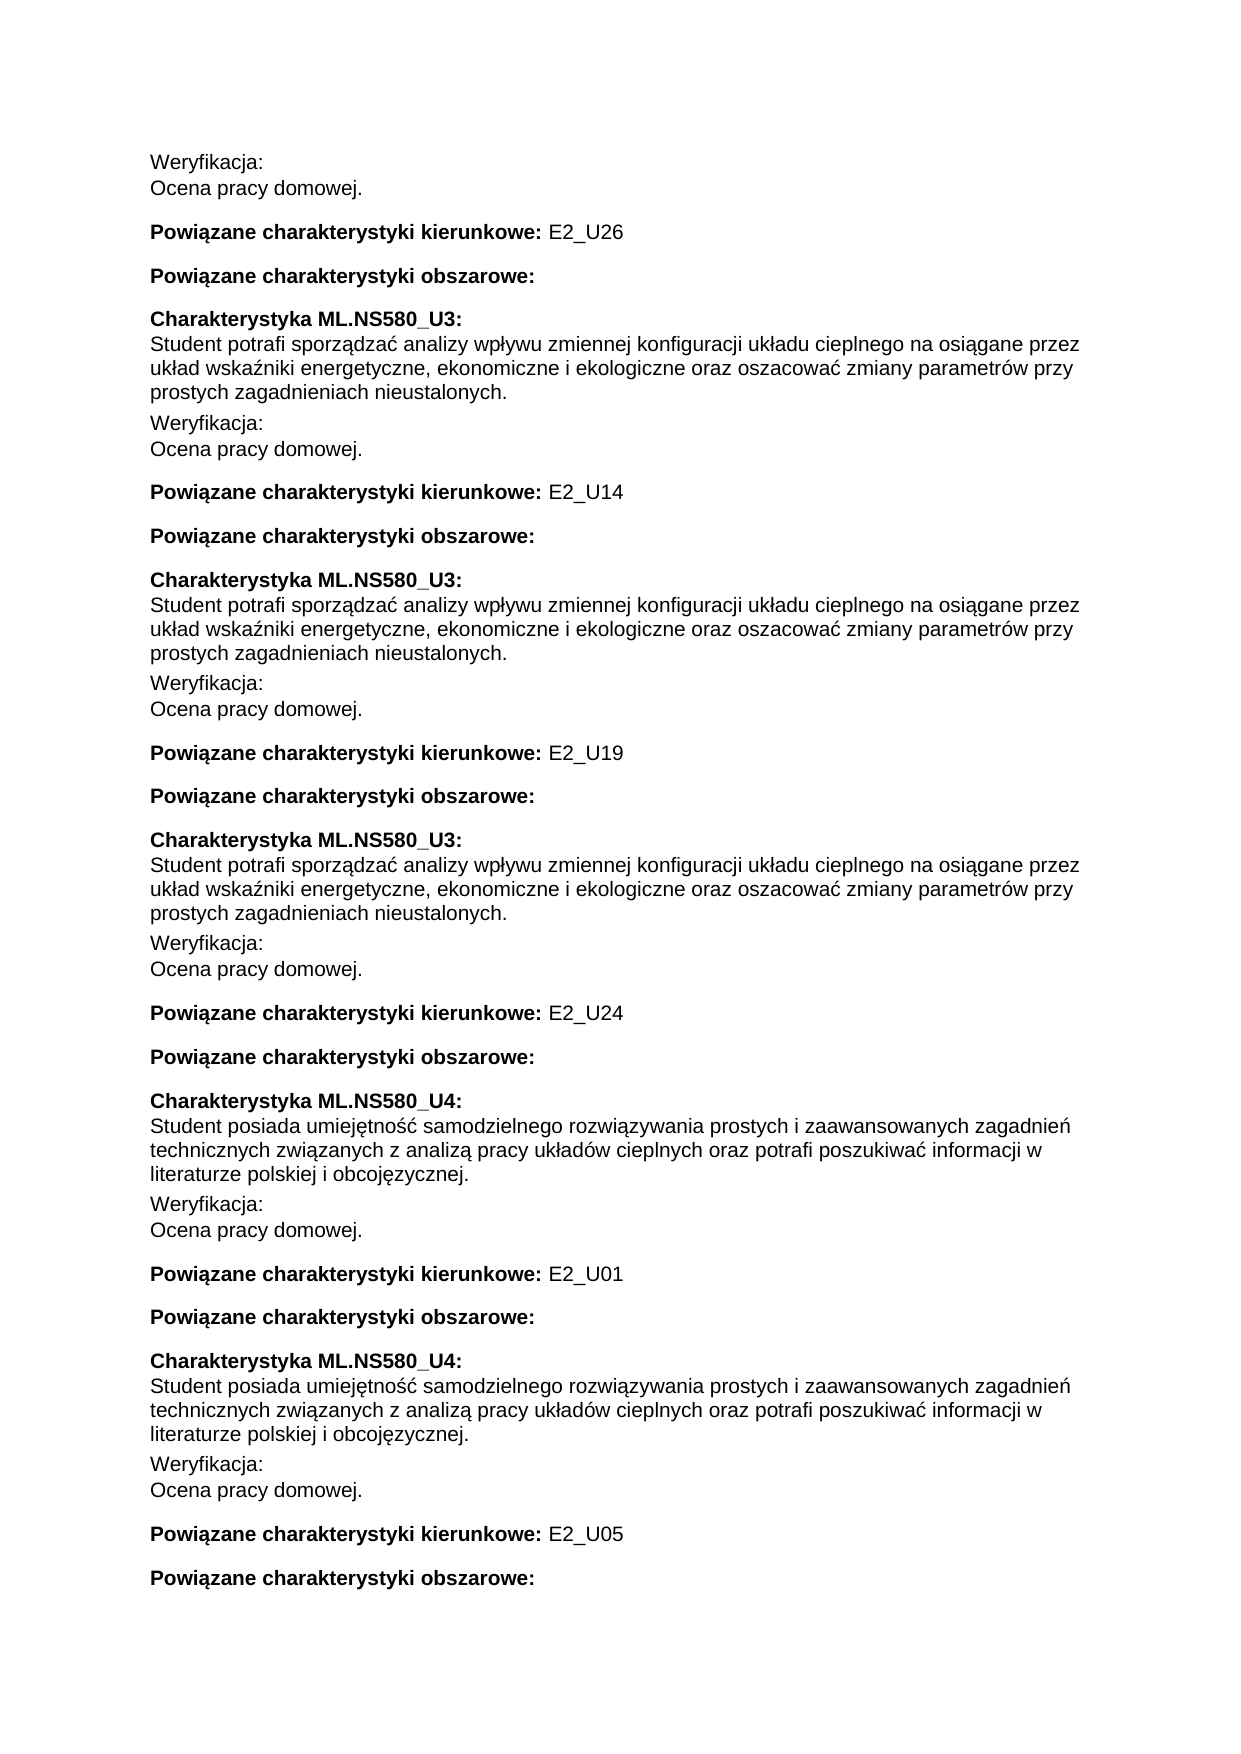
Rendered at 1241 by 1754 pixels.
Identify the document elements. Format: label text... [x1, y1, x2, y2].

text Powiązane charakterystyki kierunkowe: E2_U24 [150, 1001, 1090, 1025]
text Ocena pracy domowej. [150, 1478, 1090, 1502]
text Student posiada umiejętność samodzielnego rozwiązywania prostych i zaawansowanych zagadnień technicznych związanych z analizą pracy układów cieplnych oraz potrafi poszukiwać informacji w literaturze polskiej i obcojęzycznej. [150, 1113, 1090, 1185]
text Ocena pracy domowej. [150, 697, 1090, 721]
text Charakterystyka ML.NS580_U4: [150, 1349, 1090, 1373]
text Powiązane charakterystyki kierunkowe: E2_U05 [150, 1522, 1090, 1546]
text Weryfikacja: [150, 150, 1090, 174]
text Ocena pracy domowej. [150, 957, 1090, 981]
text Powiązane charakterystyki kierunkowe: E2_U19 [150, 741, 1090, 764]
text Weryfikacja: [150, 410, 1090, 434]
text Powiązane charakterystyki obszarowe: [150, 263, 1090, 287]
text Student potrafi sporządzać analizy wpływu zmiennej konfiguracji układu cieplnego na osiągane przez układ wskaźniki energetyczne, ekonomiczne i ekologiczne oraz oszacować zmiany parametrów przy prostych zagadnieniach nieustalonych. [150, 593, 1090, 664]
text Ocena pracy domowej. [150, 1218, 1090, 1242]
text Student posiada umiejętność samodzielnego rozwiązywania prostych i zaawansowanych zagadnień technicznych związanych z analizą pracy układów cieplnych oraz potrafi poszukiwać informacji w literaturze polskiej i obcojęzycznej. [150, 1374, 1090, 1446]
text Charakterystyka ML.NS580_U4: [150, 1088, 1090, 1112]
text Charakterystyka ML.NS580_U3: [150, 307, 1090, 331]
text Powiązane charakterystyki kierunkowe: E2_U14 [150, 480, 1090, 504]
text Powiązane charakterystyki obszarowe: [150, 1566, 1090, 1589]
text Weryfikacja: [150, 931, 1090, 955]
text Powiązane charakterystyki obszarowe: [150, 1305, 1090, 1329]
text Ocena pracy domowej. [150, 436, 1090, 460]
text Ocena pracy domowej. [150, 176, 1090, 200]
text Charakterystyka ML.NS580_U3: [150, 568, 1090, 592]
text Powiązane charakterystyki kierunkowe: E2_U01 [150, 1261, 1090, 1285]
text Weryfikacja: [150, 1452, 1090, 1476]
text Powiązane charakterystyki obszarowe: [150, 1045, 1090, 1069]
text Powiązane charakterystyki obszarowe: [150, 524, 1090, 548]
text Weryfikacja: [150, 1192, 1090, 1216]
text Student potrafi sporządzać analizy wpływu zmiennej konfiguracji układu cieplnego na osiągane przez układ wskaźniki energetyczne, ekonomiczne i ekologiczne oraz oszacować zmiany parametrów przy prostych zagadnieniach nieustalonych. [150, 332, 1090, 404]
text Weryfikacja: [150, 671, 1090, 695]
text Powiązane charakterystyki kierunkowe: E2_U26 [150, 220, 1090, 244]
text Charakterystyka ML.NS580_U3: [150, 828, 1090, 852]
text Student potrafi sporządzać analizy wpływu zmiennej konfiguracji układu cieplnego na osiągane przez układ wskaźniki energetyczne, ekonomiczne i ekologiczne oraz oszacować zmiany parametrów przy prostych zagadnieniach nieustalonych. [150, 853, 1090, 925]
text Powiązane charakterystyki obszarowe: [150, 784, 1090, 808]
